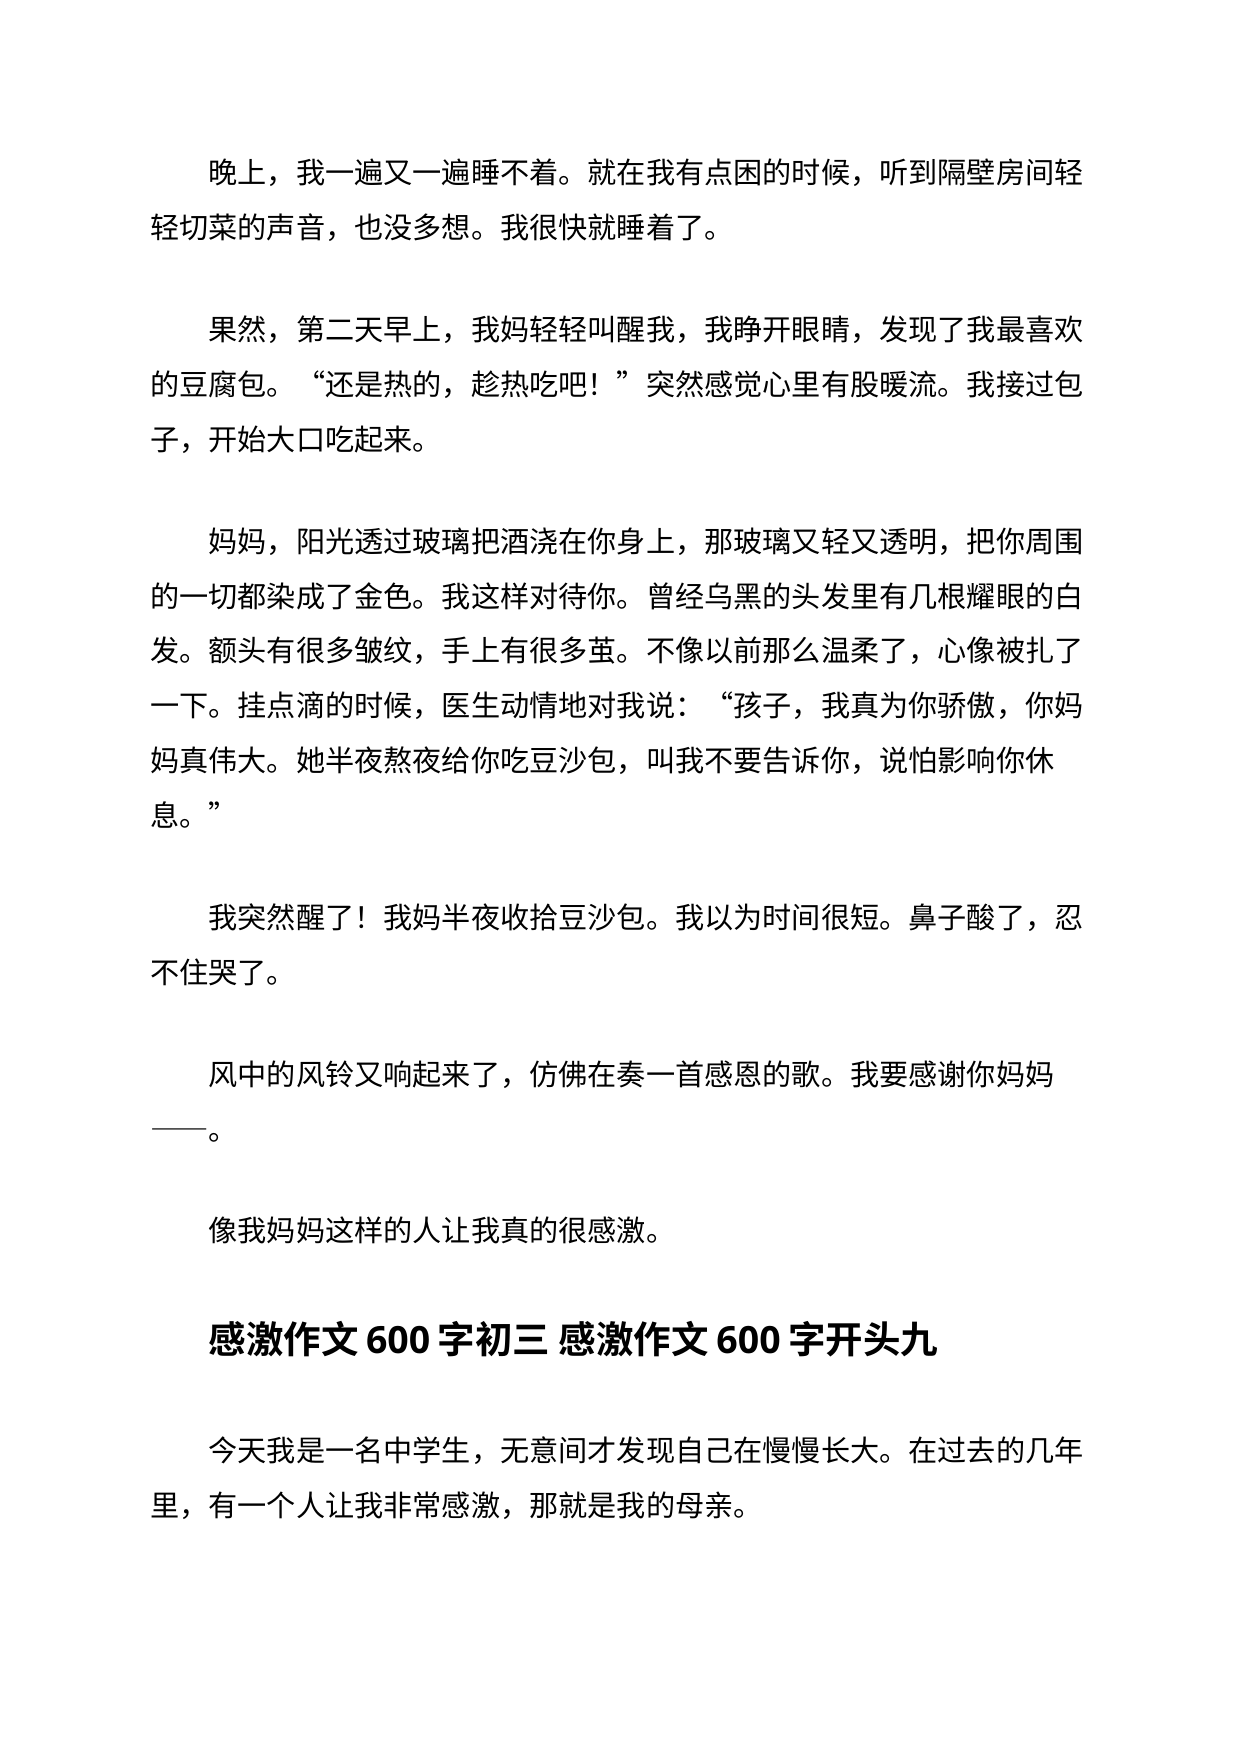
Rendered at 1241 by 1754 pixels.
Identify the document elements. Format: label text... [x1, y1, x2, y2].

text 风中的风铃又响起来了，仿佛在奏一首感恩的歌。我要感谢你妈妈——。 [150, 1051, 1090, 1148]
text 果然，第二天早上，我妈轻轻叫醒我，我睁开眼睛，发现了我最喜欢的豆腐包。“还是热的，趁热吃吧！”突然感觉心里有股暖流。我接过包子，开始大口吃起来。 [150, 307, 1090, 459]
text 晚上，我一遍又一遍睡不着。就在我有点困的时候，听到隔壁房间轻轻切菜的声音，也没多想。我很快就睡着了。 [150, 150, 1090, 247]
text 我突然醒了！我妈半夜收拾豆沙包。我以为时间很短。鼻子酸了，忍不住哭了。 [150, 894, 1090, 992]
text 像我妈妈这样的人让我真的很感激。 [150, 1208, 1090, 1250]
text 感激作文600字初三 感激作文600字开头九 [150, 1309, 1090, 1364]
text 今天我是一名中学生，无意间才发现自己在慢慢长大。在过去的几年里，有一个人让我非常感激，那就是我的母亲。 [150, 1427, 1090, 1524]
text 妈妈，阳光透过玻璃把酒浇在你身上，那玻璃又轻又透明，把你周围的一切都染成了金色。我这样对待你。曾经乌黑的头发里有几根耀眼的白发。额头有很多皱纹，手上有很多茧。不像以前那么温柔了，心像被扎了一下。挂点滴的时候，医生动情地对我说：“孩子，我真为你骄傲，你妈妈真伟大。她半夜熬夜给你吃豆沙包，叫我不要告诉你，说怕影响你休息。” [150, 518, 1090, 835]
